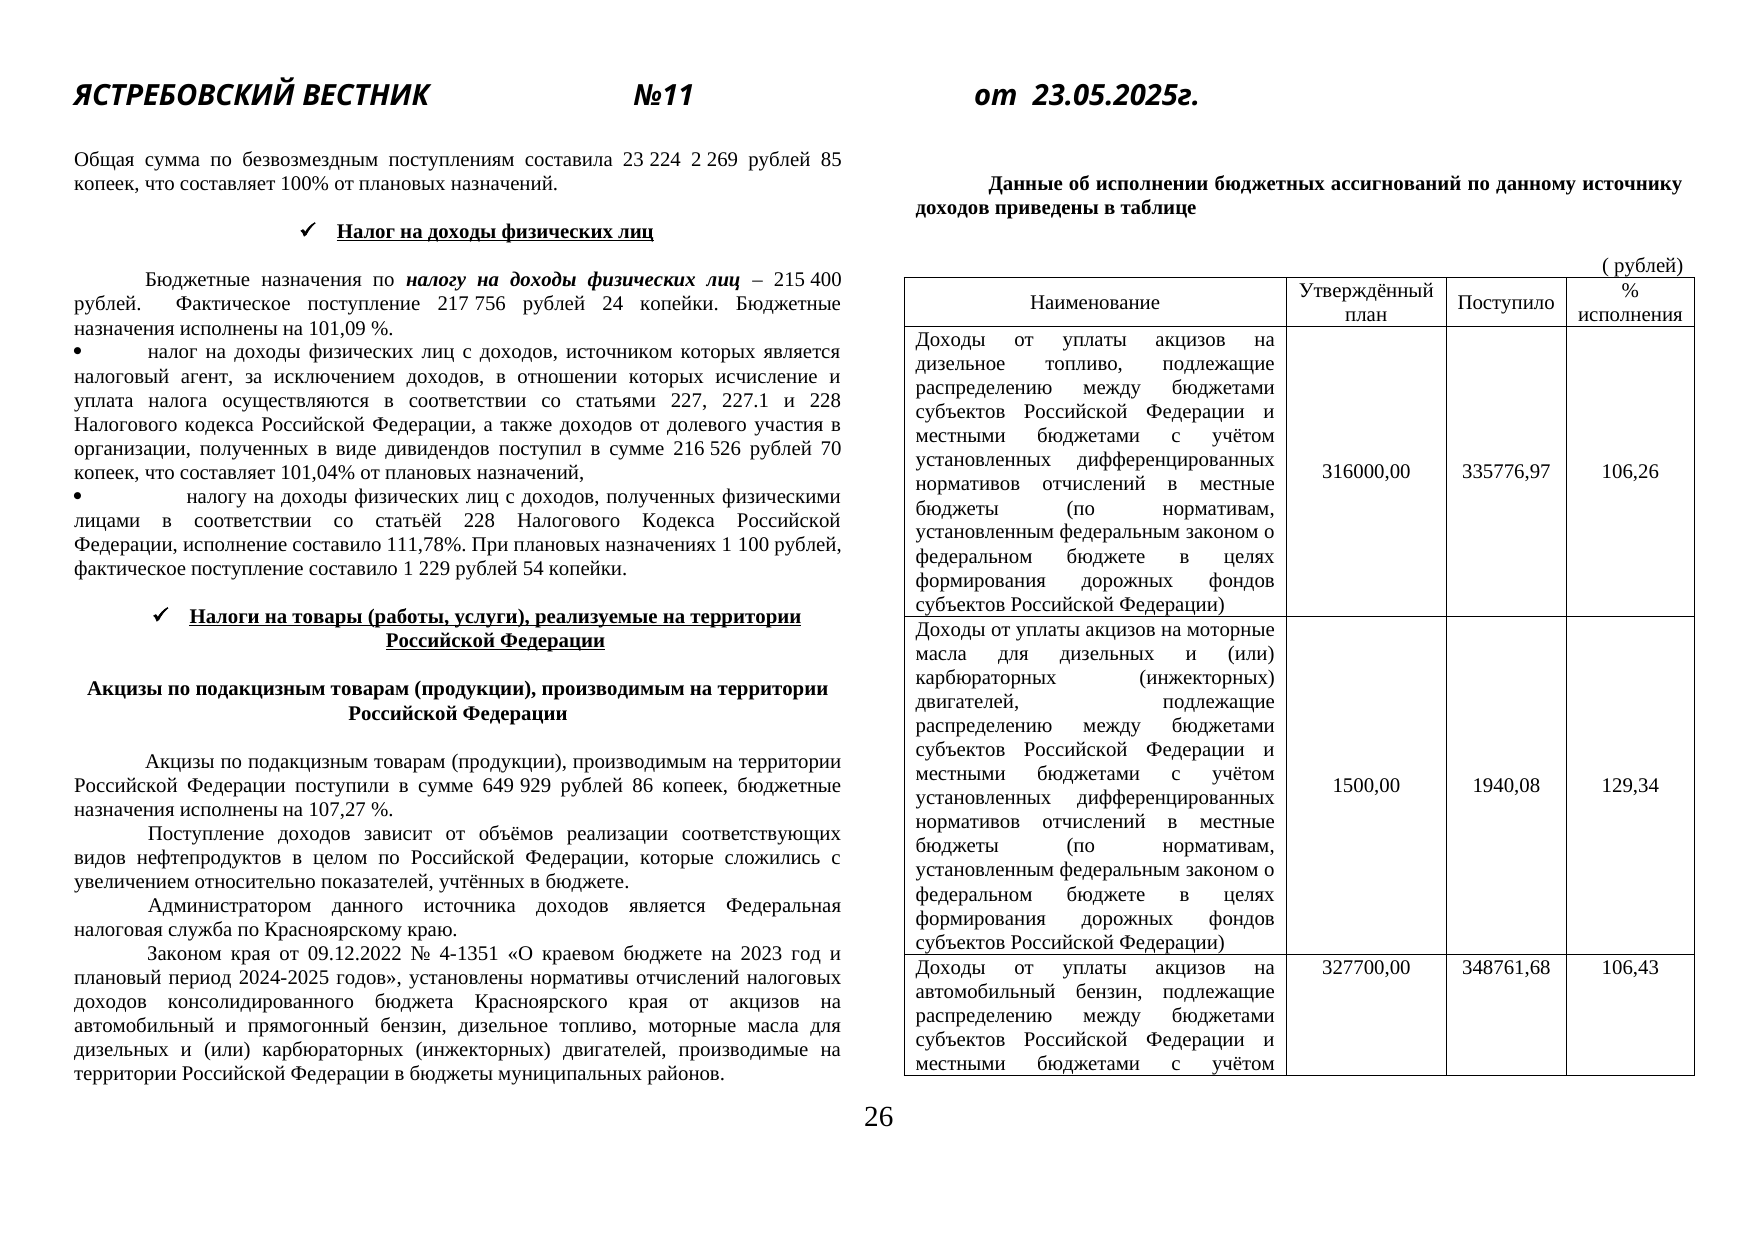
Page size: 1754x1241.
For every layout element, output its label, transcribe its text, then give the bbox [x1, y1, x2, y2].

text ( рублей) [915, 219, 1683, 277]
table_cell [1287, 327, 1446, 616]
text Данные об исполнении бюджетных ассигнований по данному источнику доходов приведены в таблице [915, 171, 1683, 219]
text Общая сумма по безвозмездным поступлениям составила 23 224 2 269 рублей 85 копеек, что составляет 100% от плановых назначений. [74, 147, 842, 195]
text Администратором данного источника доходов является Федеральная налоговая служба по Красноярскому краю. [74, 893, 842, 941]
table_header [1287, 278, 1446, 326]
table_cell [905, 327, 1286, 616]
text Поступление доходов зависит от объёмов реализации соответствующих видов нефтепродуктов в целом по Российской Федерации, которые сложились с увеличением относительно показателей, учтённых в бюджете. [74, 821, 842, 893]
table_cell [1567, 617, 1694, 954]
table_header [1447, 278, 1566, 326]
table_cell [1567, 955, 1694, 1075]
list налогу на доходы физических лиц с доходов, полученных физическими лицами в соответствии со статьёй 228 Налогового Кодекса Российской Федерации, исполнение составило 111,78%. При плановых назначениях 1 100 рублей, фактическое поступление составило 1 229 рублей 54 копейки. [74, 484, 842, 580]
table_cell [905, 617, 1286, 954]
text Акцизы по подакцизным товарам (продукции), производимым на территории Российской Федерации [74, 676, 842, 724]
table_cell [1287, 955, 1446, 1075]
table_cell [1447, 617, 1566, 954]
text Законом края от 09.12.2022 № 4-1351 «О краевом бюджете на 2023 год и плановый период 2024-2025 годов», установлены нормативы отчислений налоговых доходов консолидированного бюджета Красноярского края от акцизов на автомобильный и прямогонный бензин, дизельное топливо, моторные масла для дизельных и (или) карбюраторных (инжекторных) двигателей, производимые на территории Российской Федерации в бюджеты муниципальных районов. [74, 941, 842, 1085]
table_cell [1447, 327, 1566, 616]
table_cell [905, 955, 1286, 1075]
list Налог на доходы физических лиц [111, 219, 842, 243]
text Бюджетные назначения по налогу на доходы физических лиц – 215 400 рублей. Фактическое поступление 217 756 рублей 24 копейки. Бюджетные назначения исполнены на 101,09 %. [74, 267, 842, 339]
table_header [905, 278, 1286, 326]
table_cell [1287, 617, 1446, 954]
list налог на доходы физических лиц с доходов, источником которых является налоговый агент, за исключением доходов, в отношении которых исчисление и уплата налога осуществляются в соответствии со статьями 227, 227.1 и 228 Налогового кодекса Российской Федерации, а также доходов от долевого участия в организации, полученных в виде дивидендов поступил в сумме 216 526 рублей 70 копеек, что составляет 101,04% от плановых назначений, [74, 339, 842, 484]
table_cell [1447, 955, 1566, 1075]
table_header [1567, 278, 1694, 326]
list Налоги на товары (работы, услуги), реализуемые на территории Российской Федерации [111, 604, 842, 652]
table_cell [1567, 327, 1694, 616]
text Акцизы по подакцизным товарам (продукции), производимым на территории Российской Федерации поступили в сумме 649 929 рублей 86 копеек, бюджетные назначения исполнены на 107,27 %. [74, 748, 842, 821]
